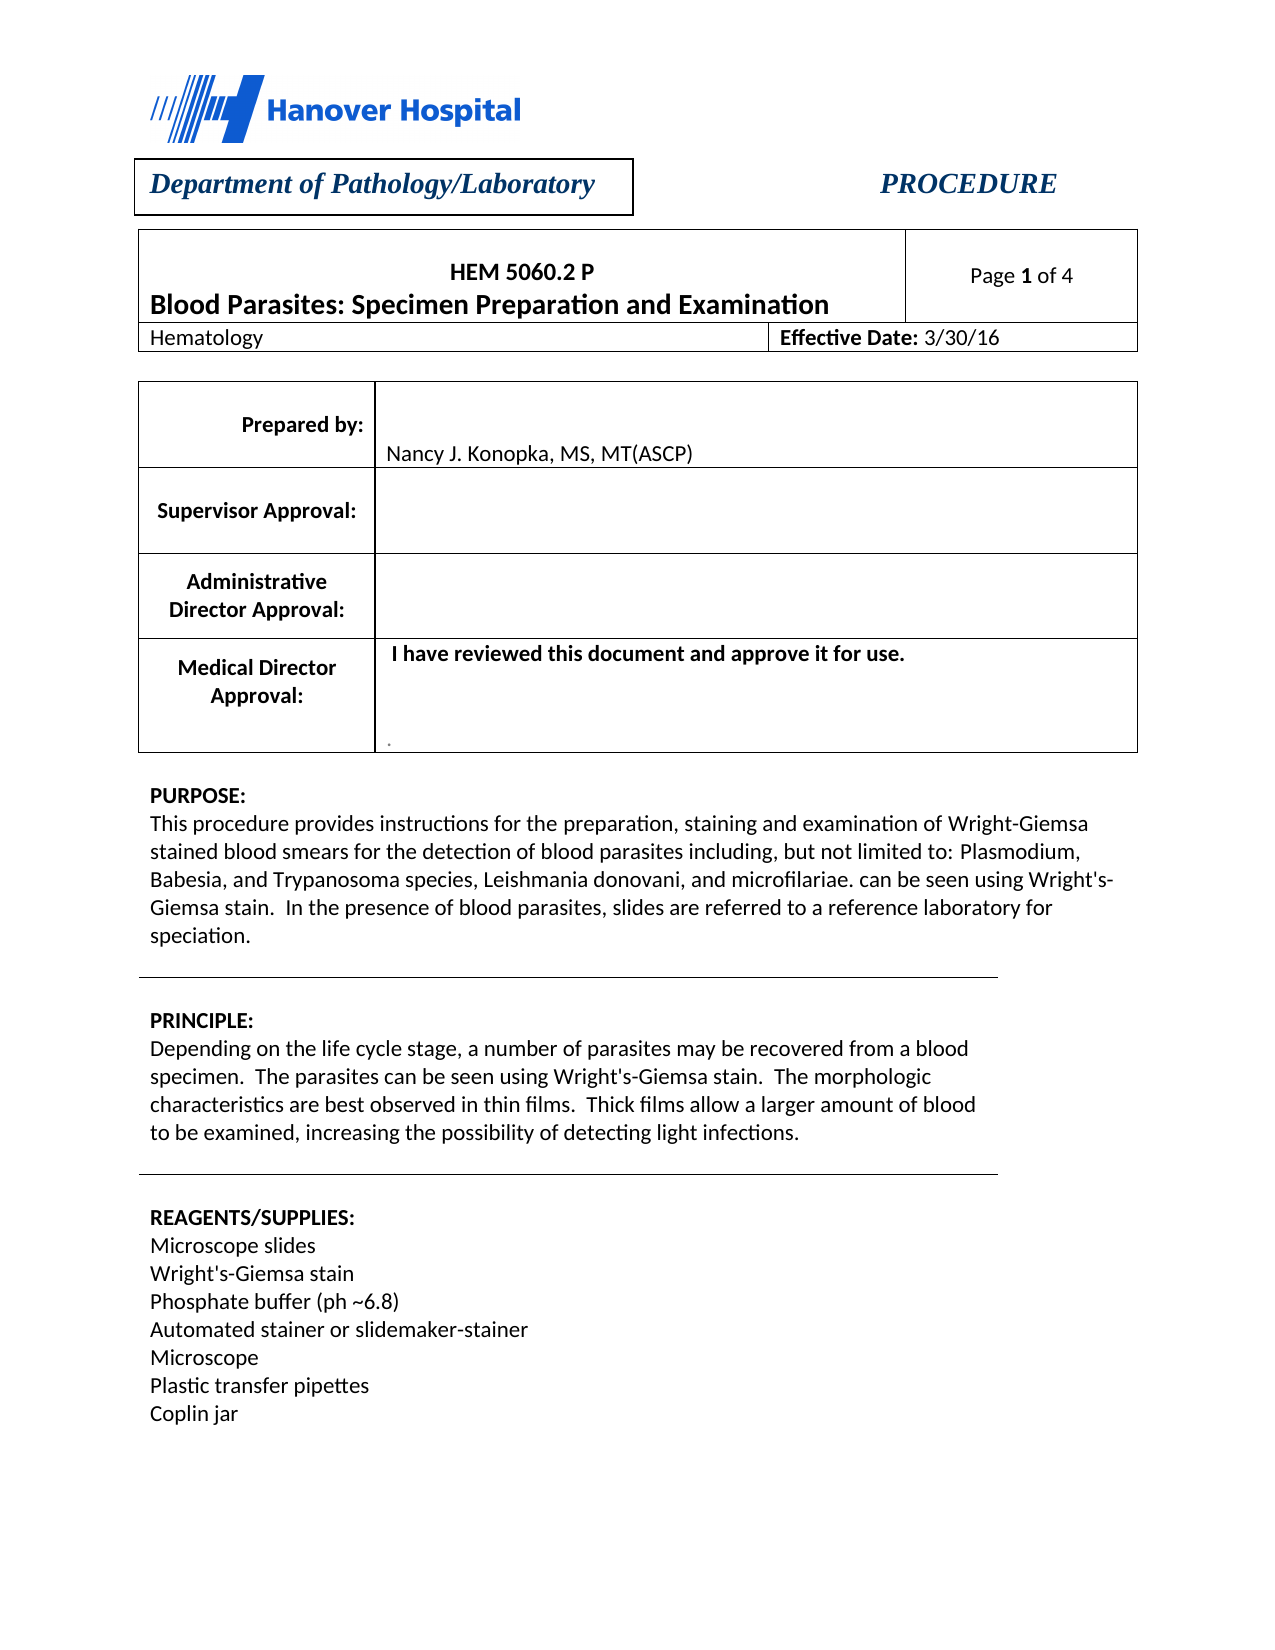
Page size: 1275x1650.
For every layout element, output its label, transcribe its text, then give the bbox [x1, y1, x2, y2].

table_cell . [376, 667, 1137, 752]
text Microscope [150, 1343, 1125, 1371]
table_header Prepared by: [139, 382, 374, 467]
table_header PRINCIPLE: Depending on the life cycle stage, a number of parasites may be recovered from a blood specimen. The parasites can be seen using Wright's-Giemsa stain. The morphologic characteristics are best observed in thin films. Thick films allow a larger amount of blood to be examined, increasing the possibility of detecting light infections. [139, 978, 998, 1174]
text Wright's-Giemsa stain [150, 1259, 1125, 1287]
text REAGENTS/SUPPLIES: [150, 1203, 1125, 1231]
table_cell Administrative Director Approval: [139, 554, 374, 638]
table_cell Supervisor Approval: [139, 468, 374, 552]
text PURPOSE: [150, 781, 1125, 809]
picture [150, 75, 520, 143]
text Coplin jar [150, 1399, 1125, 1427]
table_header Nancy J. Konopka, MS, MT(ASCP) [376, 382, 1137, 467]
text Automated stainer or slidemaker-stainer [150, 1315, 1125, 1343]
text Microscope slides [150, 1231, 1125, 1259]
table_cell I have reviewed this document and approve it for use. [376, 639, 1137, 667]
table_cell [376, 554, 1137, 638]
text Phosphate buffer (ph ~6.8) [150, 1287, 1125, 1315]
table_cell [376, 468, 1137, 552]
text This procedure provides instructions for the preparation, staining and examination of Wright-Giemsa stained blood smears for the detection of blood parasites including, but not limited to: Plasmodium, Babesia, and Trypanosoma species, Leishmania donovani, and microfilariae. can be seen using Wright's-Giemsa stain. In the presence of blood parasites, slides are referred to a reference laboratory for speciation. [150, 809, 1125, 949]
table_cell Medical Director Approval: [139, 639, 374, 752]
text Plastic transfer pipettes [150, 1371, 1125, 1399]
